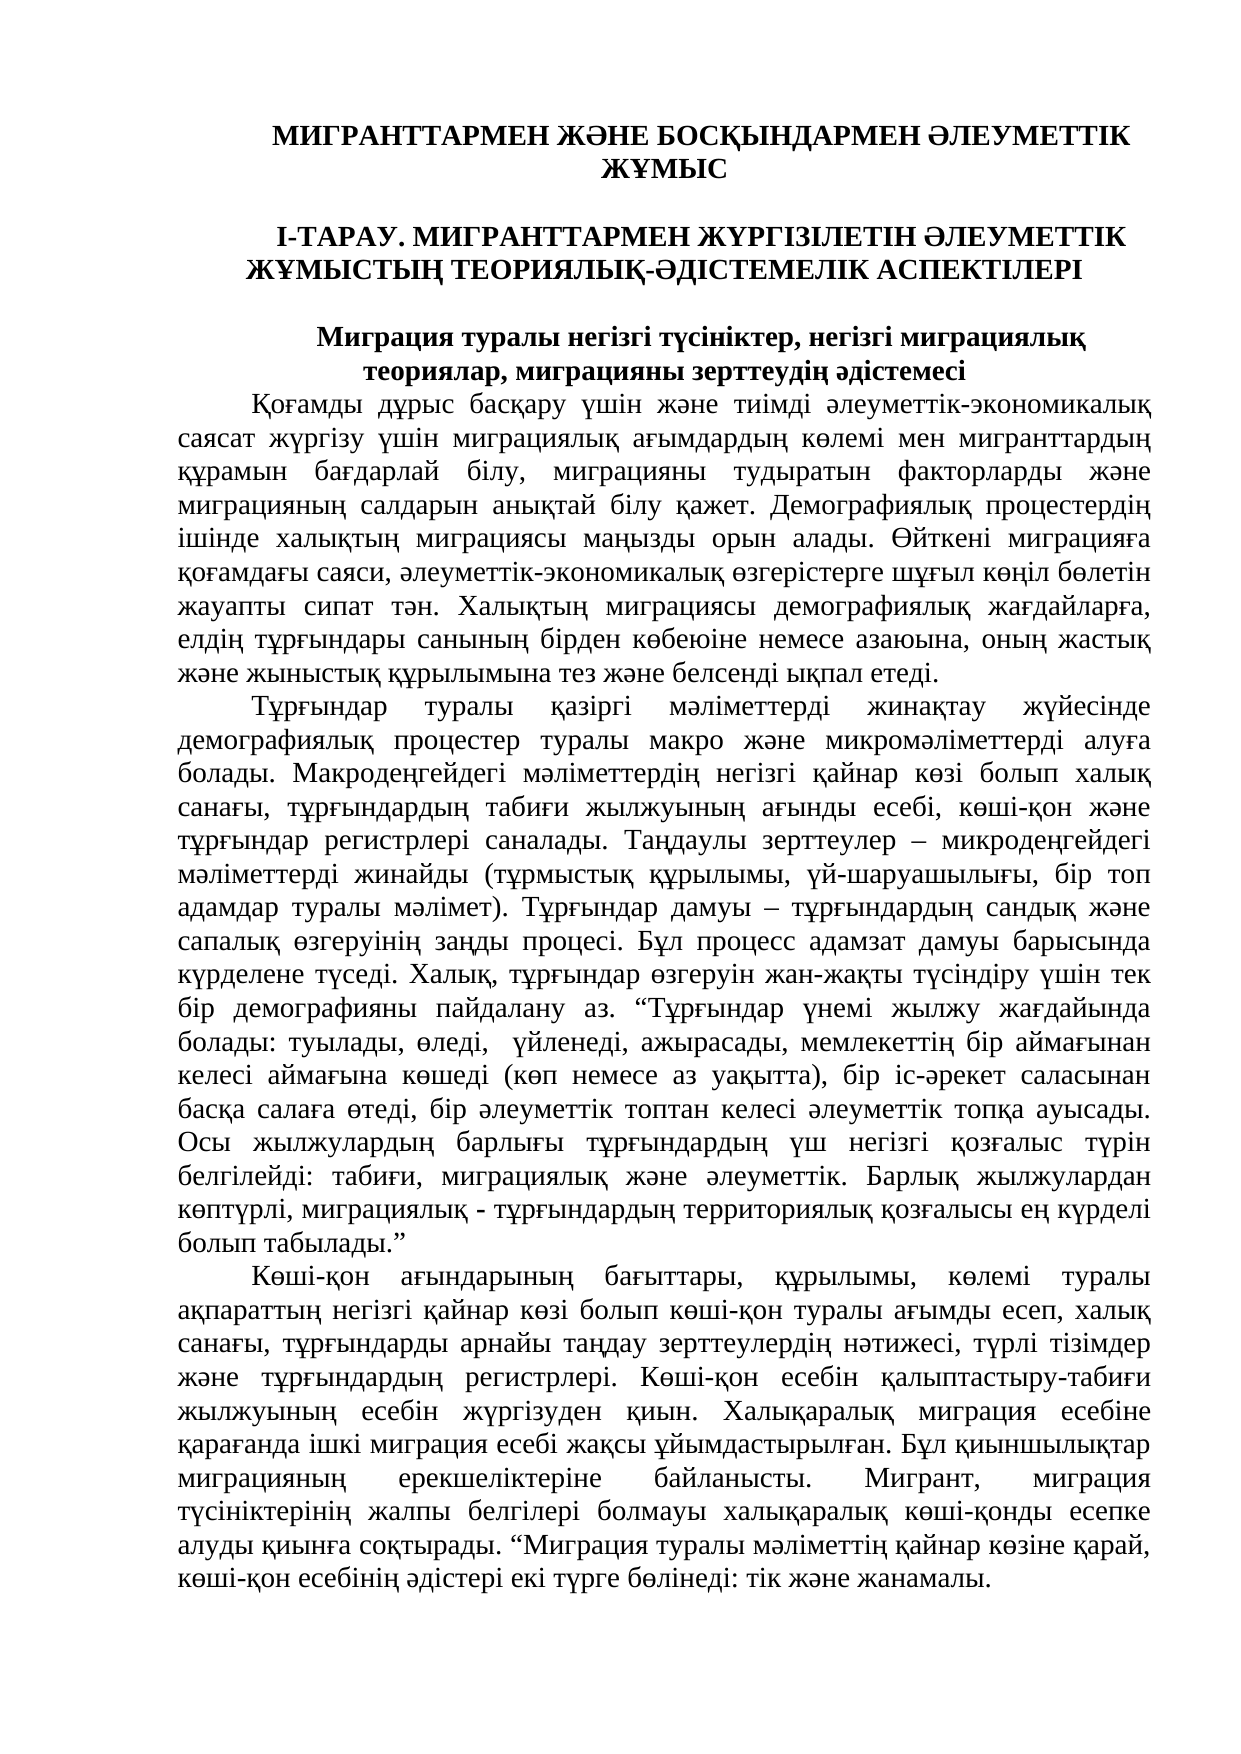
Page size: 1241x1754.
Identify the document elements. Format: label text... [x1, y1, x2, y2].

subtitle І-ТАРАУ. МИГРАНТТАРМЕН ЖҮРГІЗІЛЕТІН ӘЛЕУМЕТТІК ЖҰМЫСТЫҢ ТЕОРИЯЛЫҚ-ӘДІСТЕМЕЛІК АСПЕКТІЛЕРІ [177, 219, 1152, 286]
text Миграция туралы негізгі түсініктер, негізгі миграциялық теориялар, миграцияны зерттеудің әдістемесі [177, 319, 1152, 386]
text Тұрғындар туралы қазіргі мәліметтерді жинақтау жүйесінде демографиялық процестер туралы макро және микромәліметтерді алуға болады. Макродеңгейдегі мәліметтердің негізгі қайнар көзі болып халық санағы, тұрғындардың табиғи жылжуының ағынды есебі, көші-қон және тұрғындар регистрлері саналады. Таңдаулы зерттеулер – микродеңгейдегі мәліметтерді жинайды (тұрмыстық құрылымы, үй-шаруашылығы, бір топ адамдар туралы мәлімет). Тұрғындар дамуы – тұрғындардың сандық және сапалық өзгеруінің заңды процесі. Бұл процесс адамзат дамуы барысында күрделене түседі. Халық, тұрғындар өзгеруін жан-жақты түсіндіру үшін тек бір демографияны пайдалану аз. “Тұрғындар үнемі жылжу жағдайында болады: туылады, өледі, үйленеді, ажырасады, мемлекеттің бір аймағынан келесі аймағына көшеді (көп немесе аз уақытта), бір іс-әрекет саласынан басқа салаға өтеді, бір әлеуметтік топтан келесі әлеуметтік топқа ауысады. Осы жылжулардың барлығы тұрғындардың үш негізгі қозғалыс түрін белгілейді: табиғи, миграциялық және әлеуметтік. Барлық жылжулардан көптүрлі, миграциялық - тұрғындардың территориялық қозғалысы ең күрделі болып табылады.” [177, 688, 1152, 1258]
text Мигранттармен және босқындармен әлеуметтік жұмыс [177, 118, 1152, 185]
text Қоғамды дұрыс басқару үшін және тиімді әлеуметтік-экономикалық саясат жүргізу үшін миграциялық ағымдардың көлемі мен мигранттардың құрамын бағдарлай білу, миграцияны тудыратын факторларды және миграцияның салдарын анықтай білу қажет. Демографиялық процестердің ішінде халықтың миграциясы маңызды орын алады. Өйткені миграцияға қоғамдағы саяси, әлеуметтік-экономикалық өзгерістерге шұғыл көңіл бөлетін жауапты сипат тән. Халықтың миграциясы демографиялық жағдайларға, елдің тұрғындары санының бірден көбеюіне немесе азаюына, оның жастық және жыныстық құрылымына тез және белсенді ықпал етеді. [177, 386, 1152, 688]
text Көші-қон ағындарының бағыттары, құрылымы, көлемі туралы ақпараттың негізгі қайнар көзі болып көші-қон туралы ағымды есеп, халық санағы, тұрғындарды арнайы таңдау зерттеулердің нәтижесі, түрлі тізімдер және тұрғындардың регистрлері. Көші-қон есебін қалыптастыру-табиғи жылжуының есебін жүргізуден қиын. Халықаралық миграция есебіне қарағанда ішкі миграция есебі жақсы ұйымдастырылған. Бұл қиыншылықтар миграцияның ерекшеліктеріне байланысты. Мигрант, миграция түсініктерінің жалпы белгілері болмауы халықаралық көші-қонды есепке алуды қиынға соқтырады. “Миграция туралы мәліметтің қайнар көзіне қарай, көші-қон есебінің әдістері екі түрге бөлінеді: тік және жанамалы. [177, 1258, 1152, 1594]
